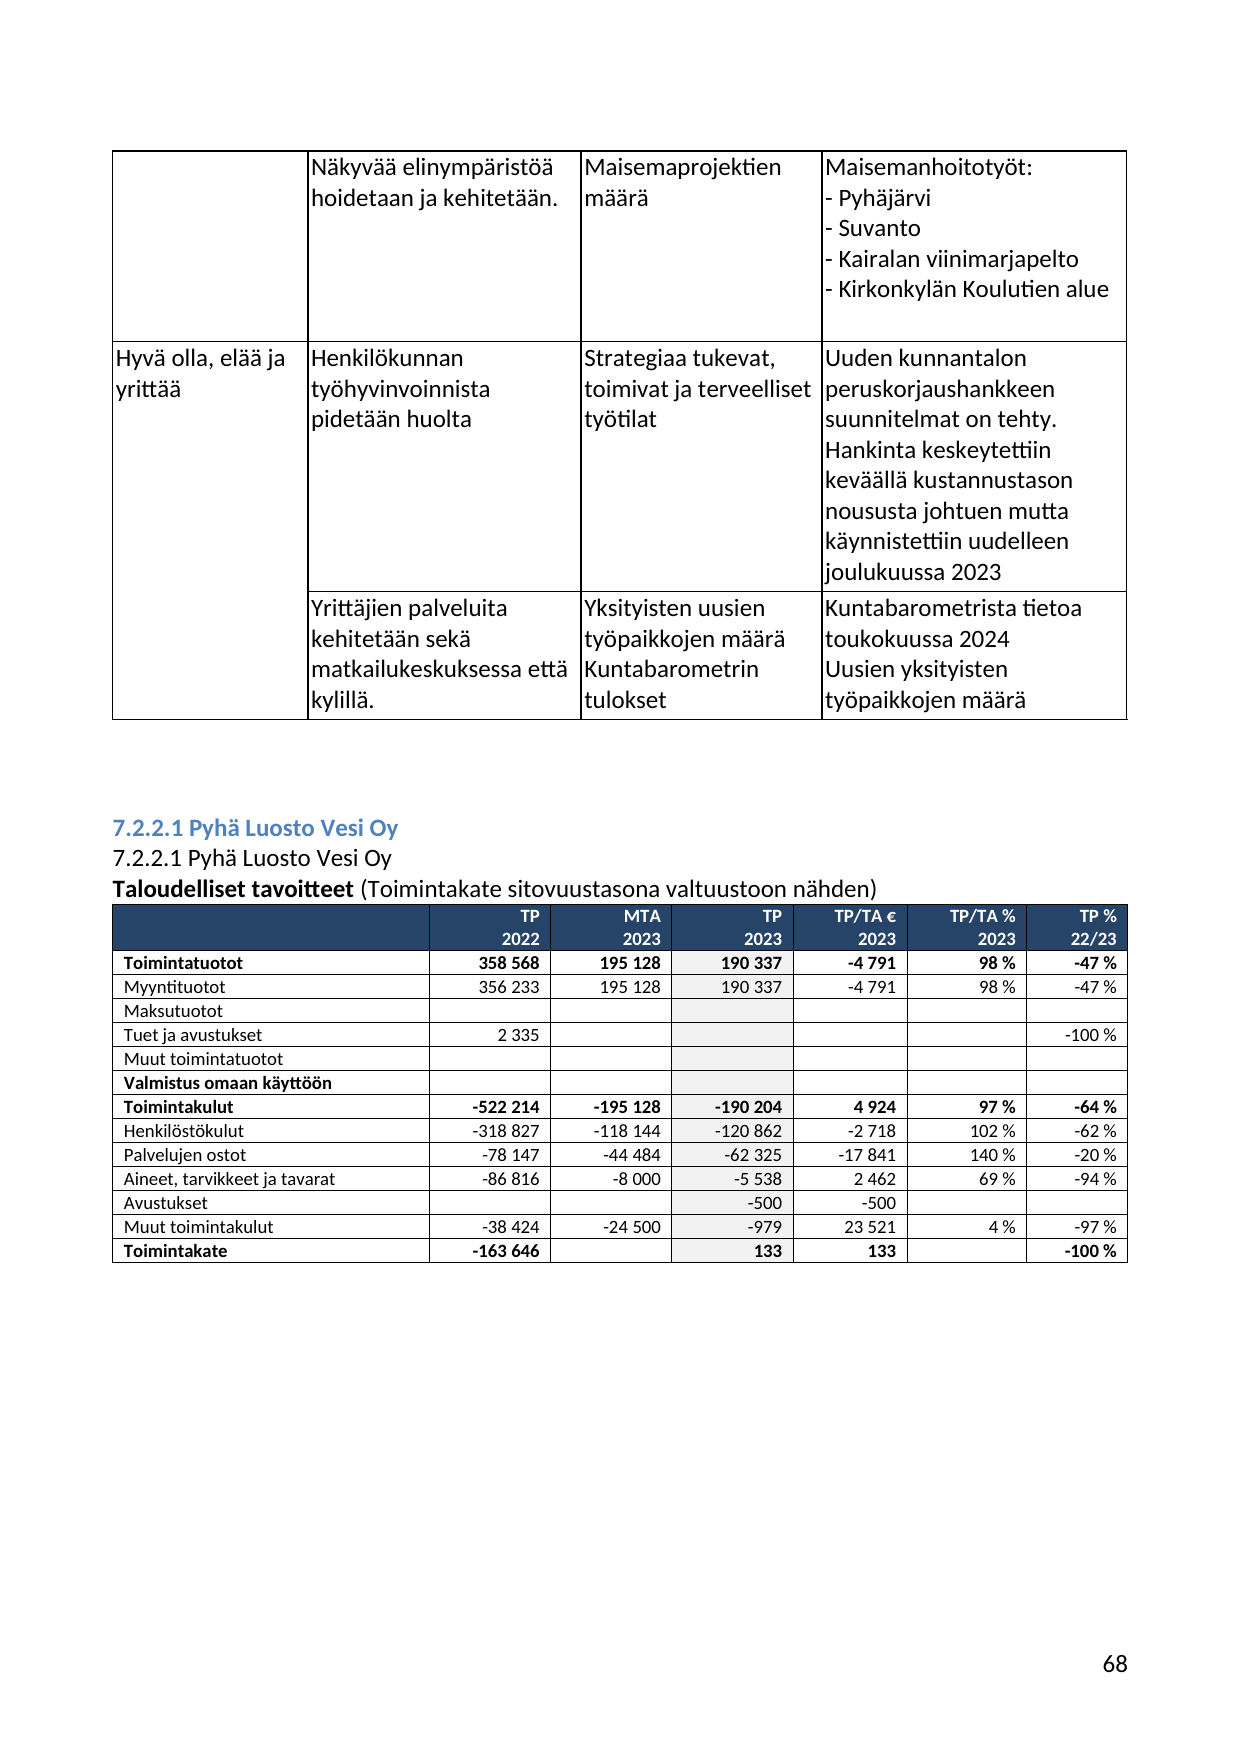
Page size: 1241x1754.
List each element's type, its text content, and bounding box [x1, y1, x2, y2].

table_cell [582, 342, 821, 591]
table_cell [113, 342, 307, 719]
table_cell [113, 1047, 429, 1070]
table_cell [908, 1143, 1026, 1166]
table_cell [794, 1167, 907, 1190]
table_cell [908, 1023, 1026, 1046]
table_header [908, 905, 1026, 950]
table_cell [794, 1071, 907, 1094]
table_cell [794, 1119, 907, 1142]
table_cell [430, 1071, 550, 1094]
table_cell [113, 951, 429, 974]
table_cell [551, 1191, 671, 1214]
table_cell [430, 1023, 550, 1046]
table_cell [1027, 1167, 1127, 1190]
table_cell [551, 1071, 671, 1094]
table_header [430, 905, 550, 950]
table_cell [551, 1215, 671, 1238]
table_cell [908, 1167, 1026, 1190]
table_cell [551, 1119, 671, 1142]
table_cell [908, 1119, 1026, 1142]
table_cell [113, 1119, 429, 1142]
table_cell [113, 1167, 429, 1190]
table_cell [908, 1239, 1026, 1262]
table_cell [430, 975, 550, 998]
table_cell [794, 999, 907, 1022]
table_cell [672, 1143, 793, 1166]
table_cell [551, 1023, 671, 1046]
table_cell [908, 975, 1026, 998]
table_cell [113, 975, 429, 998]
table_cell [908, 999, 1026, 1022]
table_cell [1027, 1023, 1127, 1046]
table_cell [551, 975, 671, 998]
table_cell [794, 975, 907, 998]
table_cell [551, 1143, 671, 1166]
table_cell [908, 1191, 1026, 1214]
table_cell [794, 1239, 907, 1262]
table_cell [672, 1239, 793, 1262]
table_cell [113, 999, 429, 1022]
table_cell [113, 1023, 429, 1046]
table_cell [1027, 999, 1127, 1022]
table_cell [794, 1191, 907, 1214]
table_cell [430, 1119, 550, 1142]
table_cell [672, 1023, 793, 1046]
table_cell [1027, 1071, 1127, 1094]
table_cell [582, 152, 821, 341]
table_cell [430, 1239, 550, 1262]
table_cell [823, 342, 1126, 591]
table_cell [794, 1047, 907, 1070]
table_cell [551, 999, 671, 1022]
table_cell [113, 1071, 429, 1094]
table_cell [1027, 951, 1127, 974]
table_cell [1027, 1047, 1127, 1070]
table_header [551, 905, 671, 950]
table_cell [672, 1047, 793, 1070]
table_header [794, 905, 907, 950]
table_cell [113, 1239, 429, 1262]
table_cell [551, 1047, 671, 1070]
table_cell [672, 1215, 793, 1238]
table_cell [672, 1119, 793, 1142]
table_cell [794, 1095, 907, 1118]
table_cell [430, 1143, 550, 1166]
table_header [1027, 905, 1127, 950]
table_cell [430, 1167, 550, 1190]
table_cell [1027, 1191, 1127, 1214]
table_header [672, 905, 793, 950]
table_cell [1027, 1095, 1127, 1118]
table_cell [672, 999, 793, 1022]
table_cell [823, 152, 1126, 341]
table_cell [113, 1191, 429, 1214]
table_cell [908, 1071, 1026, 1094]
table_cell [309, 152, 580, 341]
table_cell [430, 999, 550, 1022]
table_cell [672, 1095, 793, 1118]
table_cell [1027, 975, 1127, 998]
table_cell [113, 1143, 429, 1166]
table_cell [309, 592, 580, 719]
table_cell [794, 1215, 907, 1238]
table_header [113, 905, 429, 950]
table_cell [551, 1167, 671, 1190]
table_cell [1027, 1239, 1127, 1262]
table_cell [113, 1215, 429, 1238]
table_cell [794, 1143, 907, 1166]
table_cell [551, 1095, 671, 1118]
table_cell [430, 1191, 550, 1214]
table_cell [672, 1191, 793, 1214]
text Taloudelliset tavoitteet (Toimintakate sitovuustasona valtuustoon nähden) [112, 873, 1128, 903]
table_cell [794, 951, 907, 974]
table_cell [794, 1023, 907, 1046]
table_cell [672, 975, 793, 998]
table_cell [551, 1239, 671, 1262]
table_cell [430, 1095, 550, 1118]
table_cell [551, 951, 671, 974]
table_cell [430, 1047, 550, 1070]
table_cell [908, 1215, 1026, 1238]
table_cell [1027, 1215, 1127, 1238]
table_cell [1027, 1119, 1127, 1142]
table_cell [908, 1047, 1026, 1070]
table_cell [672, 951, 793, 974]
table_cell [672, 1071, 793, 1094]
subtitle 4.4.3.1 Elinvoimapalveluiden hallinto [112, 812, 1128, 842]
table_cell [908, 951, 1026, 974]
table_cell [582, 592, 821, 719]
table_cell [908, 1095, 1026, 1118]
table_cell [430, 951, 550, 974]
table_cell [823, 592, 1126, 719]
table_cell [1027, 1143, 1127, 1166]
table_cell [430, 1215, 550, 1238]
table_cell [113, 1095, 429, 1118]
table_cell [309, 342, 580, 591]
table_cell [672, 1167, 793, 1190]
